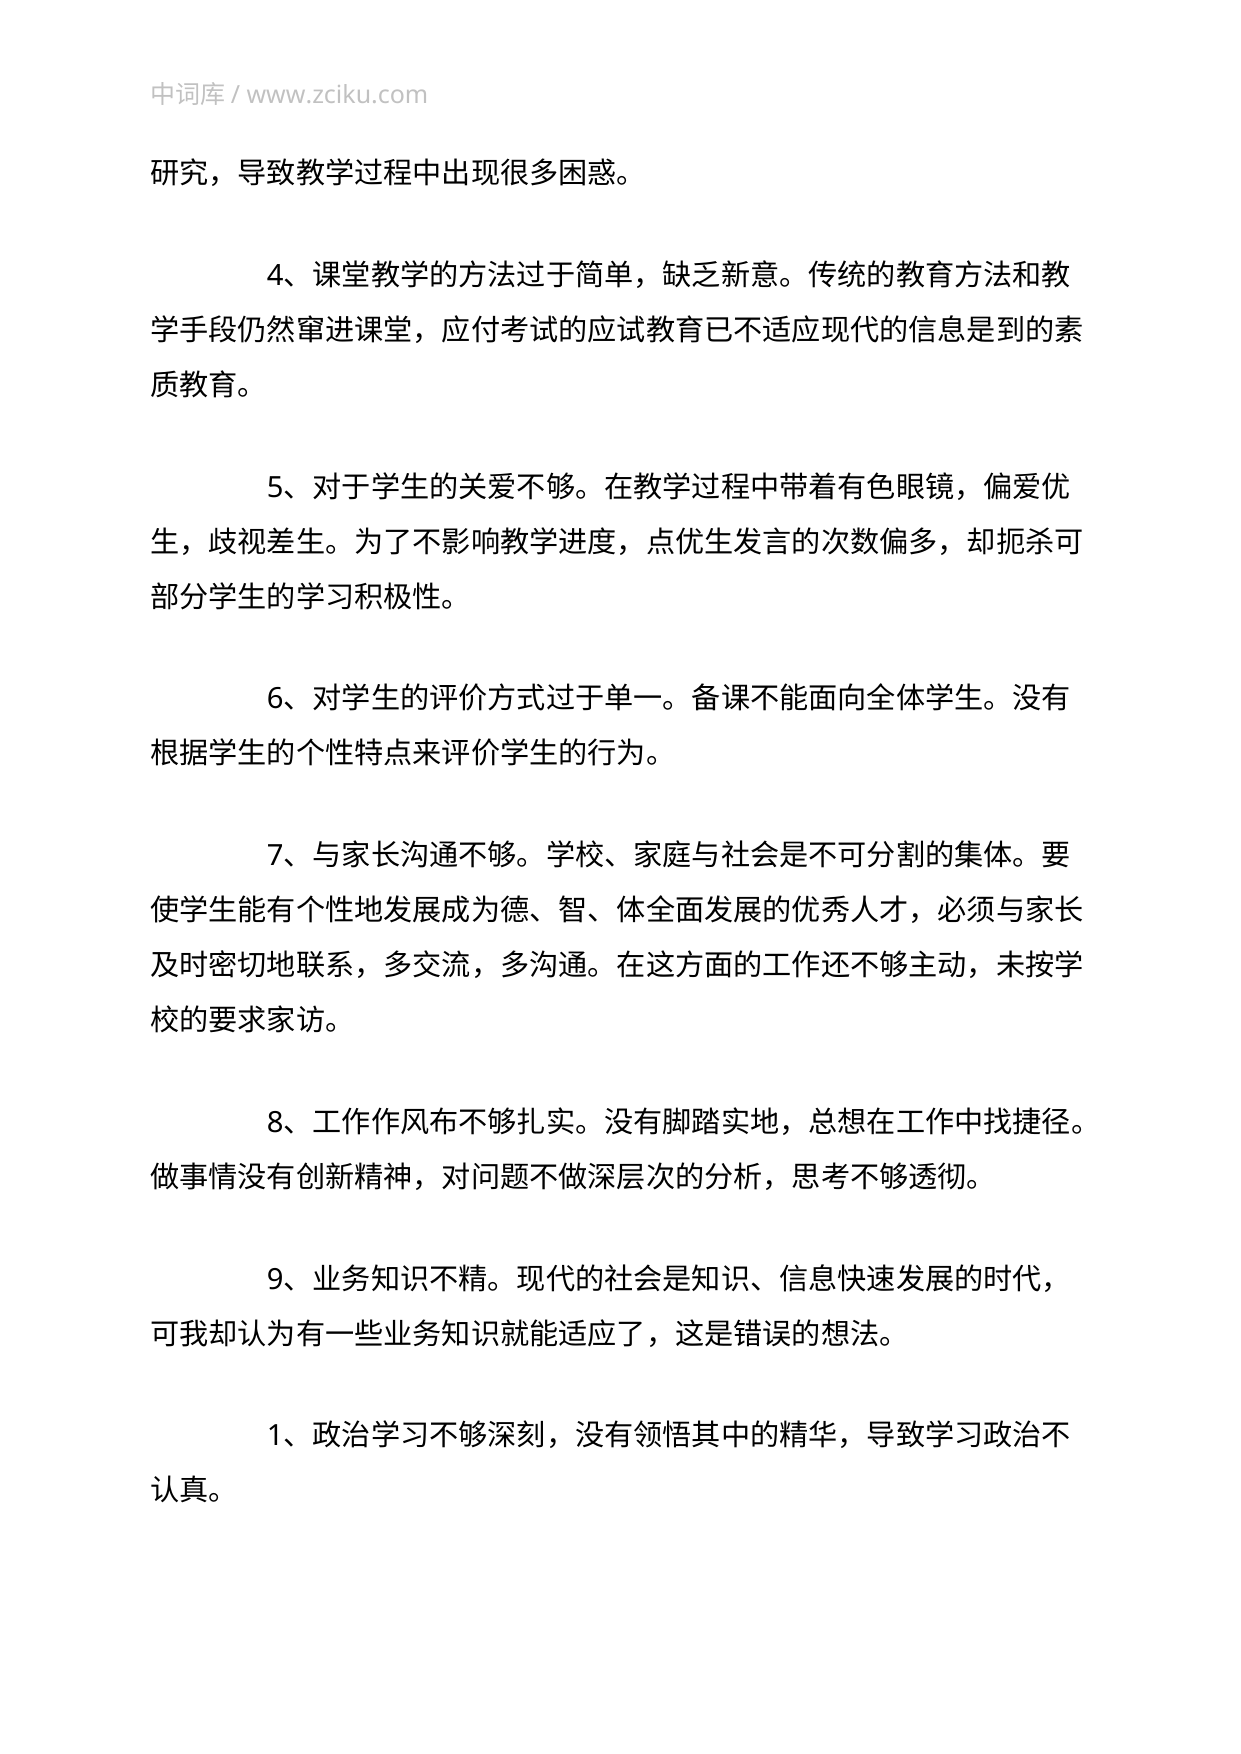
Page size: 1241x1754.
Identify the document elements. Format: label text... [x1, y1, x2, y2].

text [150, 150, 1090, 192]
text 4、课堂教学的方法过于简单，缺乏新意。传统的教育方法和教学手段仍然窜进课堂，应付考试的应试教育已不适应现代的信息是到的素质教育。 [150, 252, 1090, 404]
text 6、对学生的评价方式过于单一。备课不能面向全体学生。没有根据学生的个性特点来评价学生的行为。 [150, 675, 1090, 772]
text 5、对于学生的关爱不够。在教学过程中带着有色眼镜，偏爱优生，歧视差生。为了不影响教学进度，点优生发言的次数偏多，却扼杀可部分学生的学习积极性。 [150, 463, 1090, 616]
text 9、业务知识不精。现代的社会是知识、信息快速发展的时代，可我却认为有一些业务知识就能适应了，这是错误的想法。 [150, 1255, 1090, 1352]
text 7、与家长沟通不够。学校、家庭与社会是不可分割的集体。要使学生能有个性地发展成为德、智、体全面发展的优秀人才，必须与家长及时密切地联系，多交流，多沟通。在这方面的工作还不够主动，未按学校的要求家访。 [150, 832, 1090, 1039]
text 8、工作作风布不够扎实。没有脚踏实地，总想在工作中找捷径。做事情没有创新精神，对问题不做深层次的分析，思考不够透彻。 [150, 1098, 1090, 1196]
text 1、政治学习不够深刻，没有领悟其中的精华，导致学习政治不认真。 [150, 1412, 1090, 1509]
